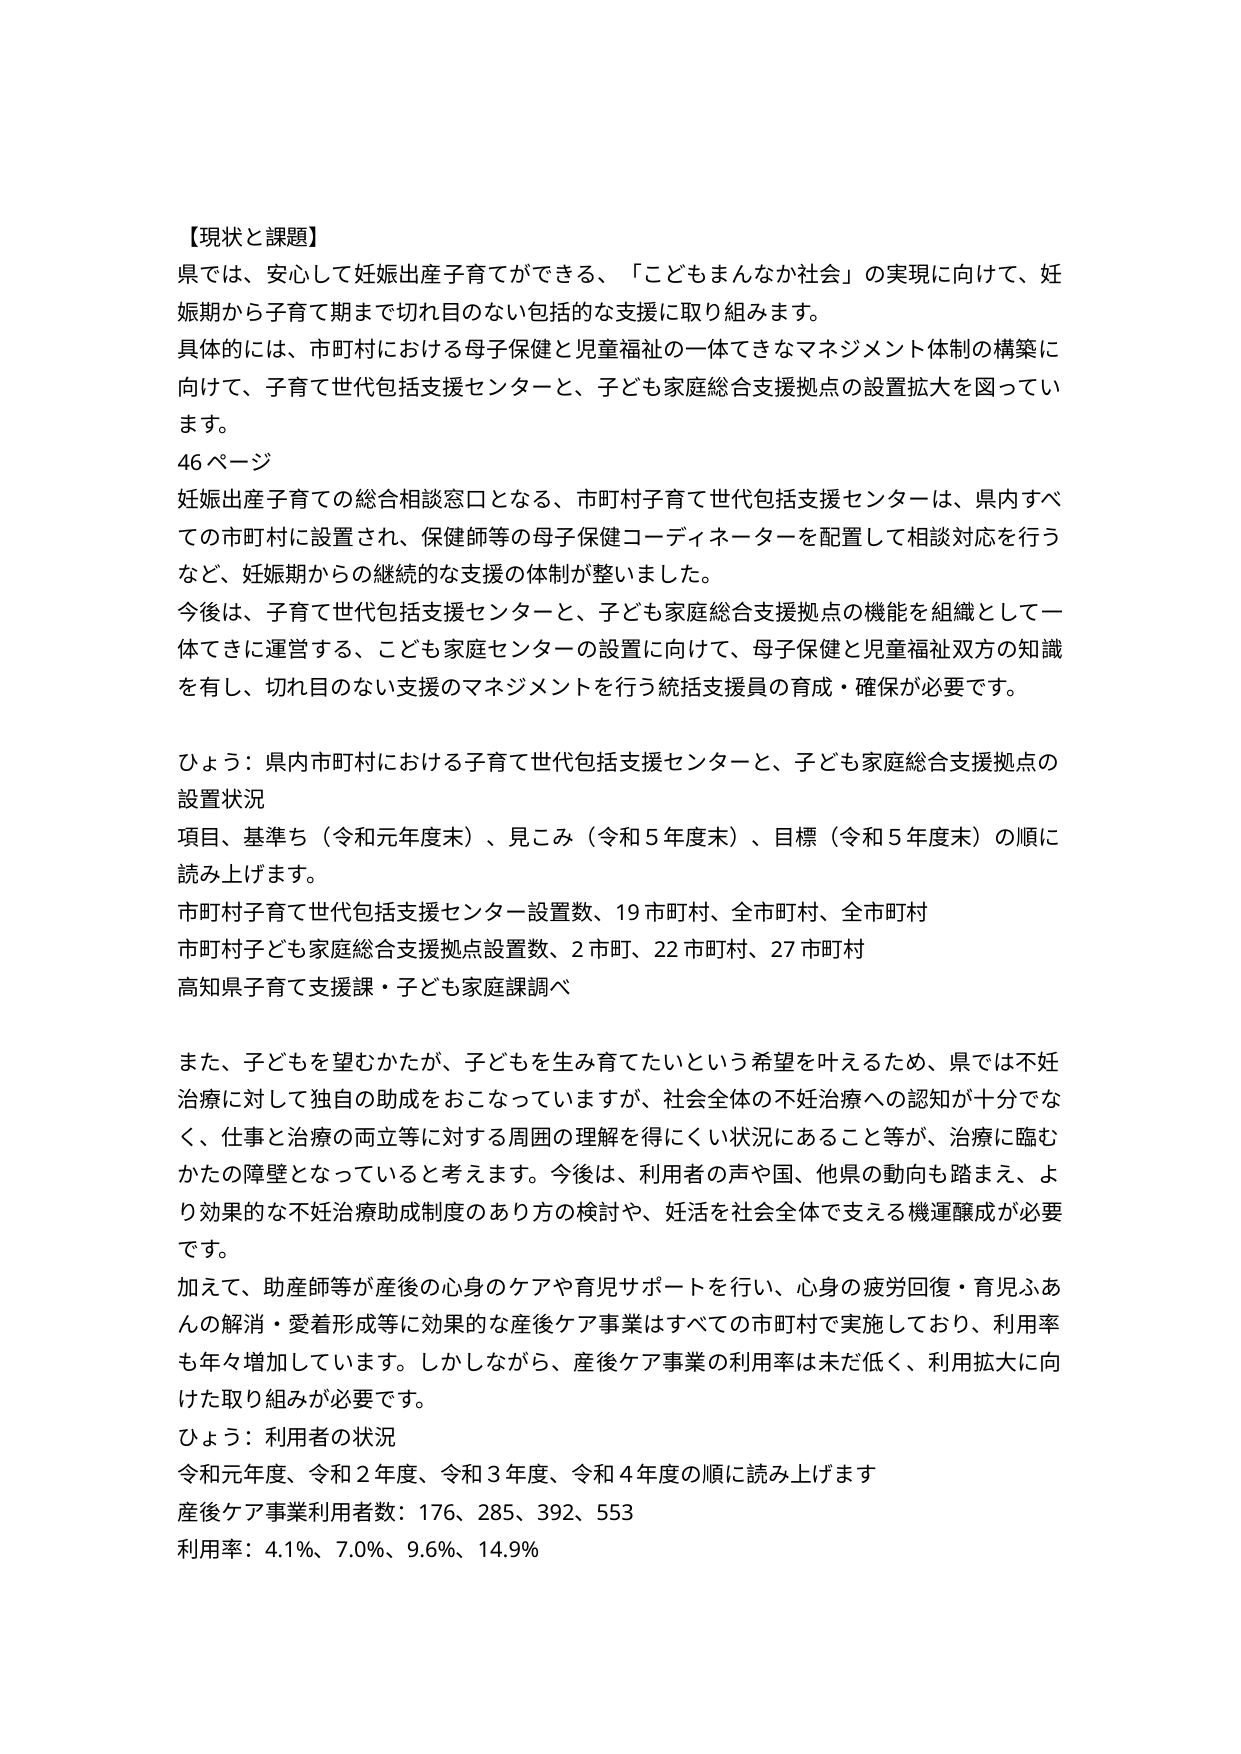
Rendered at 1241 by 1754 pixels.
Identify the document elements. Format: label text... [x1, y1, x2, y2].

text 令和元年度、令和２年度、令和３年度、令和４年度の順に読み上げます [177, 1454, 1063, 1492]
text 46ページ [177, 442, 1063, 479]
text 項目、基準ち（令和元年度末）、見こみ（令和５年度末）、目標（令和５年度末）の順に読み上げます。 [177, 817, 1063, 892]
text 【現状と課題】 [177, 217, 1063, 254]
text 具体的には、市町村における母子保健と児童福祉の一体てきなマネジメント体制の構築に向けて、子育て世代包括支援センターと、子ども家庭総合支援拠点の設置拡大を図っています。 [177, 329, 1063, 442]
text また、子どもを望むかたが、子どもを生み育てたいという希望を叶えるため、県では不妊治療に対して独自の助成をおこなっていますが、社会全体の不妊治療への認知が十分でなく、仕事と治療の両立等に対する周囲の理解を得にくい状況にあること等が、治療に臨むかたの障壁となっていると考えます。今後は、利用者の声や国、他県の動向も踏まえ、より効果的な不妊治療助成制度のあり方の検討や、妊活を社会全体で支える機運醸成が必要です。 [177, 1042, 1063, 1267]
text 市町村子ども家庭総合支援拠点設置数、2市町、22市町村、27市町村 [177, 929, 1063, 967]
text 妊娠出産子育ての総合相談窓口となる、市町村子育て世代包括支援センターは、県内すべての市町村に設置され、保健師等の母子保健コーディネーターを配置して相談対応を行うなど、妊娠期からの継続的な支援の体制が整いました。 [177, 479, 1063, 592]
text 高知県子育て支援課・子ども家庭課調べ [177, 967, 1063, 1004]
text 産後ケア事業利用者数：176、285、392、553 [177, 1492, 1063, 1529]
text ひょう：県内市町村における子育て世代包括支援センターと、子ども家庭総合支援拠点の設置状況 [177, 742, 1063, 817]
text 利用率：4.1%、7.0%、9.6%、14.9% [177, 1529, 1063, 1567]
text 加えて、助産師等が産後の心身のケアや育児サポートを行い、心身の疲労回復・育児ふあんの解消・愛着形成等に効果的な産後ケア事業はすべての市町村で実施しており、利用率も年々増加しています。しかしながら、産後ケア事業の利用率は未だ低く、利用拡大に向けた取り組みが必要です。 [177, 1267, 1063, 1417]
text 県では、安心して妊娠出産子育てができる、「こどもまんなか社会」の実現に向けて、妊娠期から子育て期まで切れ目のない包括的な支援に取り組みます。 [177, 254, 1063, 329]
text 今後は、子育て世代包括支援センターと、子ども家庭総合支援拠点の機能を組織として一体てきに運営する、こども家庭センターの設置に向けて、母子保健と児童福祉双方の知識を有し、切れ目のない支援のマネジメントを行う統括支援員の育成・確保が必要です。 [177, 592, 1063, 704]
text 市町村子育て世代包括支援センター設置数、19市町村、全市町村、全市町村 [177, 892, 1063, 929]
text ひょう：利用者の状況 [177, 1417, 1063, 1454]
